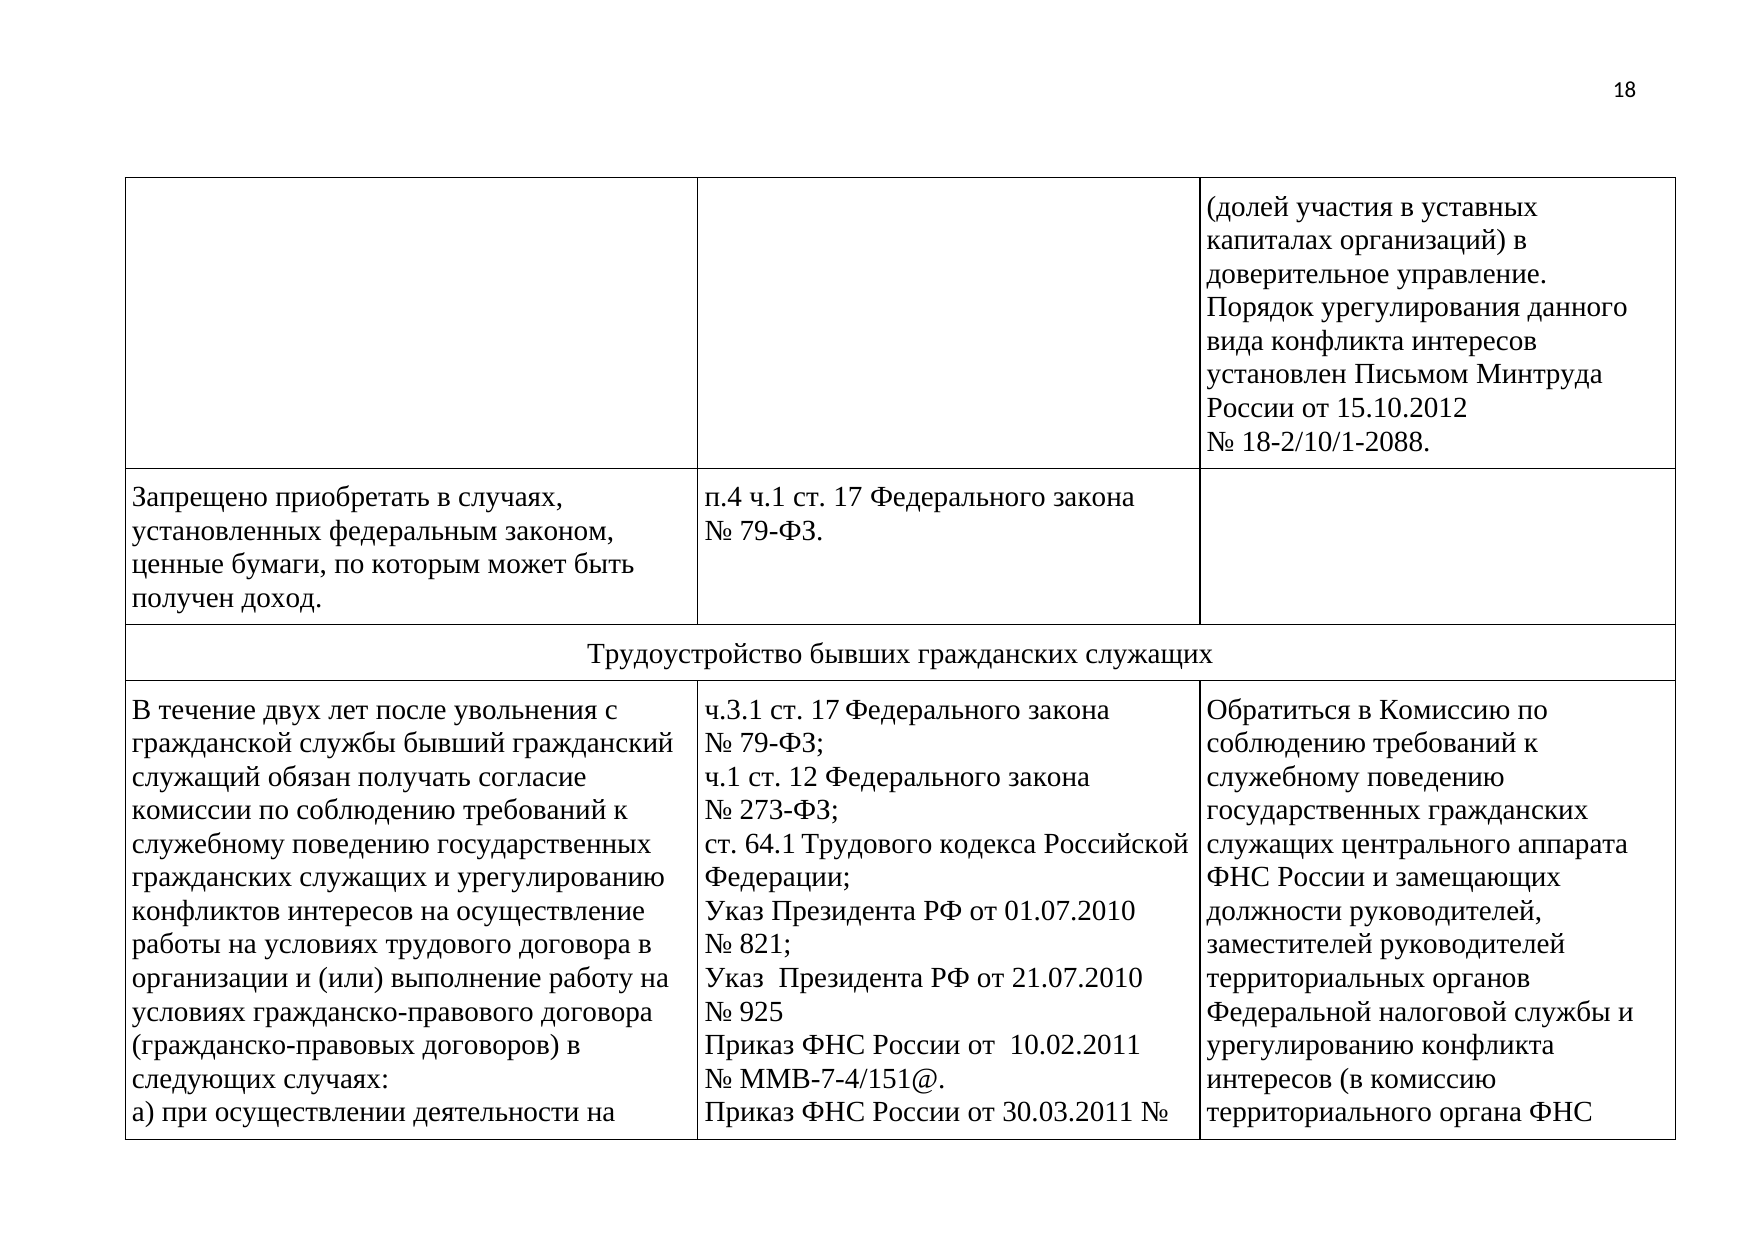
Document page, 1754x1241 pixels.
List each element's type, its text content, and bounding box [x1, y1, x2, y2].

table_cell [1201, 469, 1675, 624]
table_cell Запрещено приобретать в случаях, установленных федеральным законом, ценные бумаги, по которым может быть получен доход. [126, 469, 697, 624]
table_cell п.4 ч.1 ст. 17 Федерального закона № 79-ФЗ. [698, 469, 1199, 624]
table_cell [698, 681, 1199, 1138]
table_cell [1201, 178, 1675, 468]
table_cell Трудоустройство бывших гражданских служащих [126, 625, 1675, 680]
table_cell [698, 178, 1199, 468]
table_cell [126, 178, 697, 468]
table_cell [1201, 681, 1675, 1138]
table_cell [126, 681, 697, 1138]
